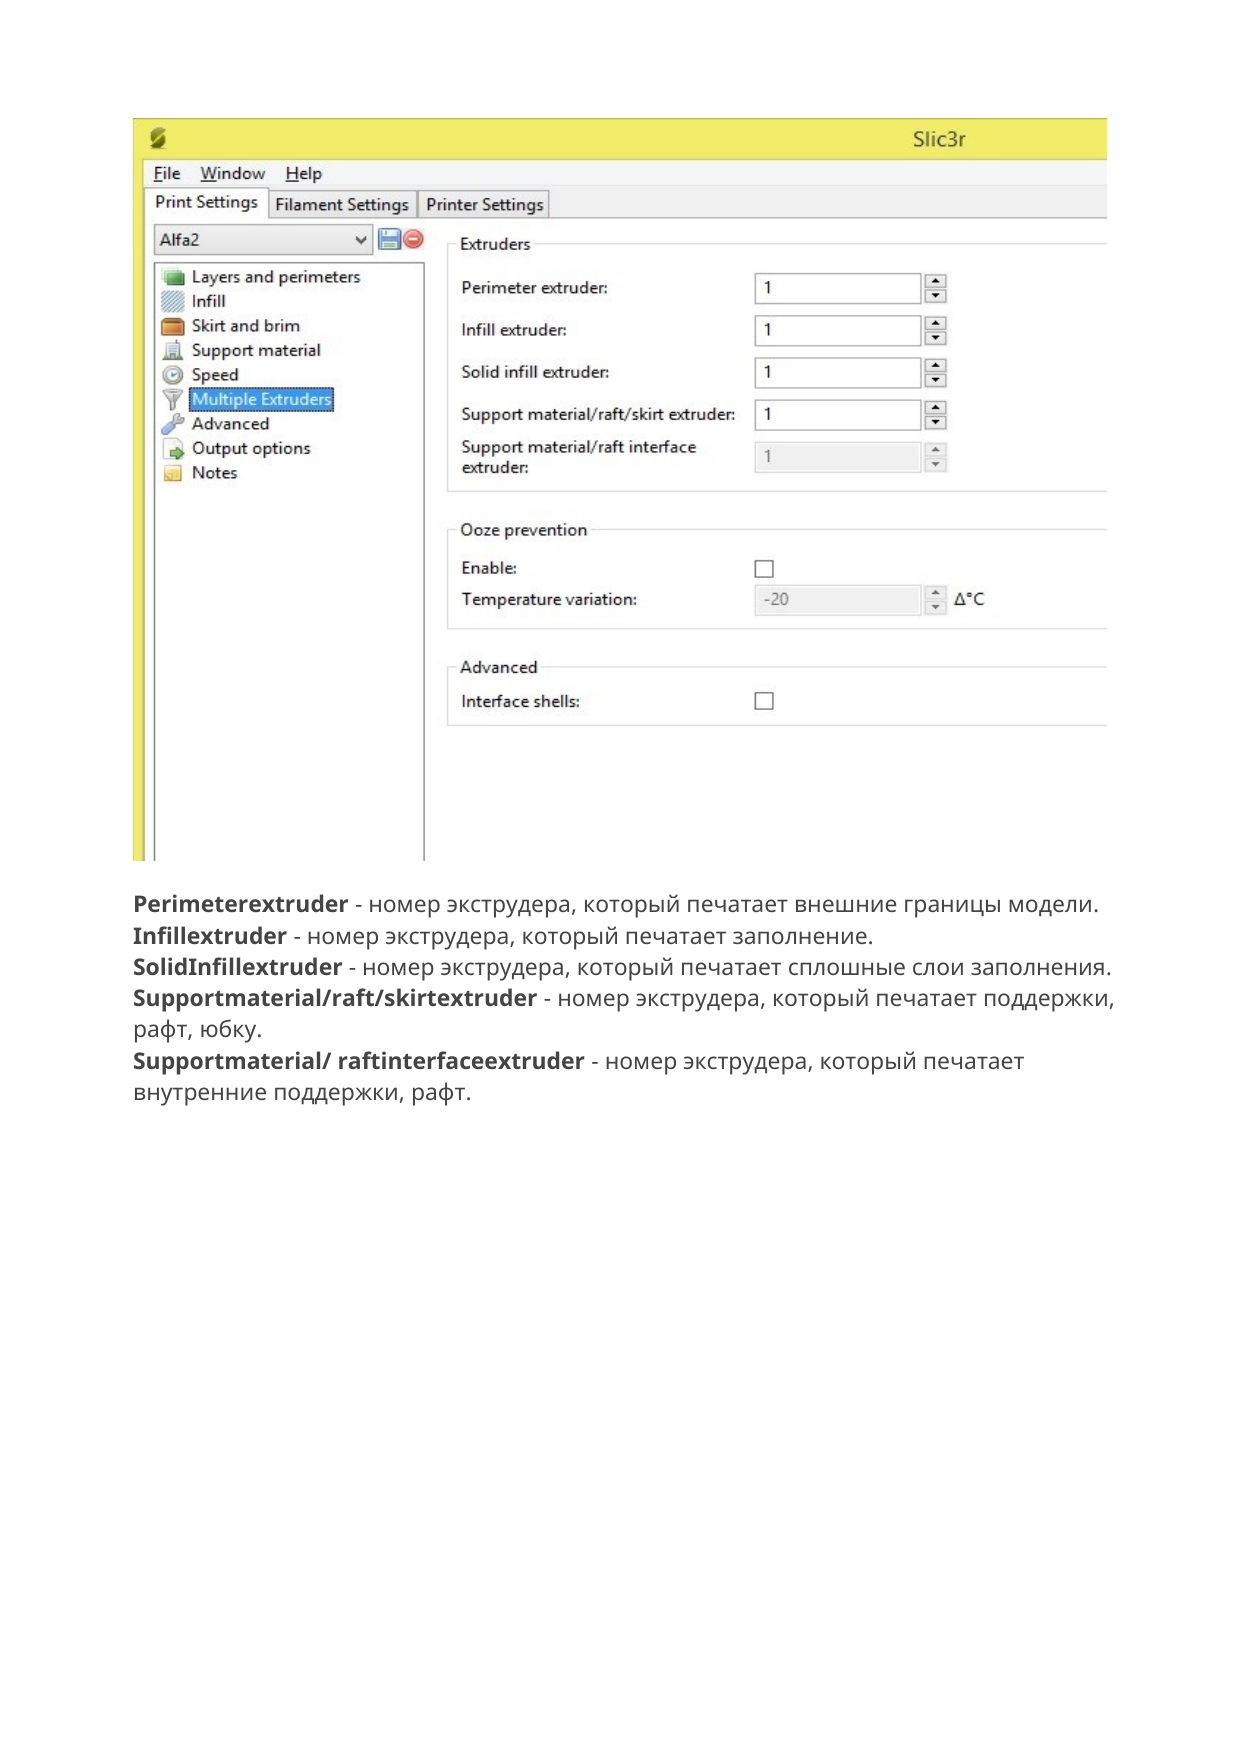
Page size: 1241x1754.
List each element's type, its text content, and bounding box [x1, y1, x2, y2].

text Perimeterextruder - номер экструдера, который печатает внешние границы модели. Infillextruder - номер экструдера, который печатает заполнение. SolidInfillextruder - номер экструдера, который печатает сплошные слои заполнения. Supportmaterial/raft/skirtextruder - номер экструдера, который печатает поддержки, рафт, юбку. Supportmaterial/ raftinterfaceextruder - номер экструдера, который печатает внутренние поддержки, рафт. [133, 888, 1152, 1107]
picture [132, 118, 1108, 861]
